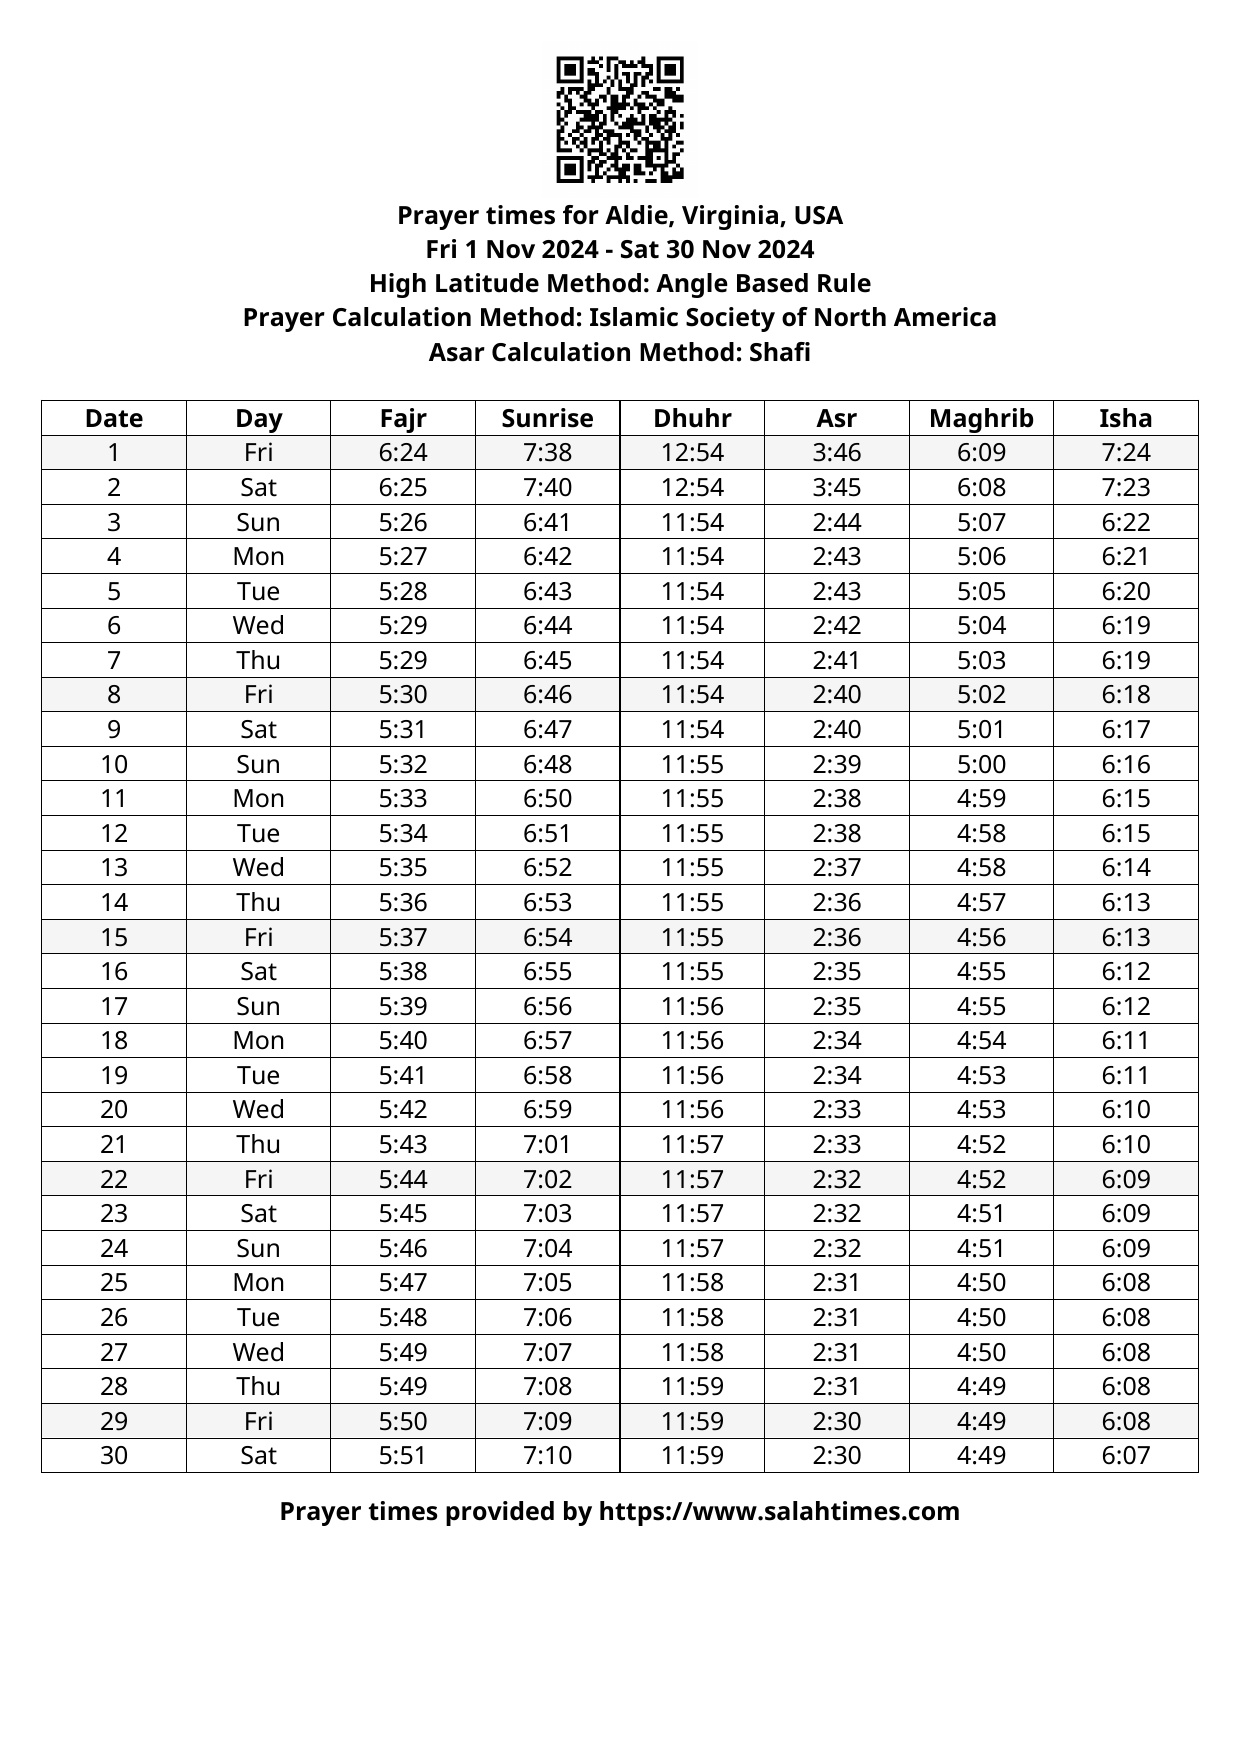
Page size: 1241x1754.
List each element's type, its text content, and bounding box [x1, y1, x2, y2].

table_cell 7:04 [476, 1231, 619, 1264]
table_cell Tue [187, 574, 330, 607]
table_cell 4:55 [910, 954, 1053, 988]
table_cell 6:46 [476, 678, 619, 711]
table_cell 6:08 [910, 470, 1053, 504]
table_cell 4:56 [910, 920, 1053, 953]
table_cell 11:56 [621, 1024, 764, 1057]
table_cell 2:33 [765, 1093, 909, 1126]
table_cell 6:44 [476, 609, 619, 642]
table_cell 2:35 [765, 954, 909, 988]
table_cell 6:11 [1054, 1058, 1198, 1092]
table_cell 11:55 [621, 885, 764, 919]
table_cell 6:18 [1054, 678, 1198, 711]
table_cell 6:10 [1054, 1127, 1198, 1161]
table_cell Mon [187, 539, 330, 573]
table_cell 4:53 [910, 1058, 1053, 1092]
table_cell 7:05 [476, 1266, 619, 1299]
table_cell 5:50 [331, 1404, 475, 1437]
table_cell 11:59 [621, 1369, 764, 1403]
table_cell 6:43 [476, 574, 619, 607]
table_cell 7:03 [476, 1196, 619, 1230]
table_cell Sat [187, 1196, 330, 1230]
table_cell 2:34 [765, 1058, 909, 1092]
table_cell 6:55 [476, 954, 619, 988]
table_cell 6:11 [1054, 1024, 1198, 1057]
table_cell 5:29 [331, 609, 475, 642]
table_header Asr [765, 401, 909, 434]
table_cell Wed [187, 609, 330, 642]
table_header Day [187, 401, 330, 434]
table_cell 21 [42, 1127, 186, 1161]
table_cell 4 [42, 539, 186, 573]
text Fri 1 Nov 2024 - Sat 30 Nov 2024 [42, 232, 1198, 266]
table_cell 11:54 [621, 539, 764, 573]
table_cell 5:27 [331, 539, 475, 573]
table_cell Tue [187, 1058, 330, 1092]
table_cell 6:08 [1054, 1300, 1198, 1334]
table_cell 5 [42, 574, 186, 607]
picture [542, 41, 699, 198]
table_cell 4:52 [910, 1127, 1053, 1161]
table_cell 25 [42, 1266, 186, 1299]
table_cell 22 [42, 1162, 186, 1195]
table_cell 7:07 [476, 1335, 619, 1368]
table_cell 6:07 [1054, 1439, 1198, 1472]
table_cell 6:15 [1054, 816, 1198, 849]
table_cell Sat [187, 712, 330, 746]
table_cell 2:37 [765, 851, 909, 884]
table_cell 8 [42, 678, 186, 711]
table_cell 20 [42, 1093, 186, 1126]
table_cell Fri [187, 920, 330, 953]
table_cell 11:55 [621, 920, 764, 953]
table_cell 6:45 [476, 643, 619, 677]
table_cell 6:50 [476, 781, 619, 815]
table_cell 11:54 [621, 505, 764, 538]
table_cell 6:56 [476, 989, 619, 1022]
text High Latitude Method: Angle Based Rule [42, 266, 1198, 300]
table_cell Sun [187, 747, 330, 780]
table_cell 4:58 [910, 816, 1053, 849]
table_cell Wed [187, 851, 330, 884]
table_cell 7:24 [1054, 436, 1198, 469]
table_cell 5:49 [331, 1369, 475, 1403]
table_cell 2:30 [765, 1439, 909, 1472]
table_cell Fri [187, 436, 330, 469]
table_cell 11:55 [621, 747, 764, 780]
table_cell 6:25 [331, 470, 475, 504]
table_cell 2:32 [765, 1162, 909, 1195]
table_cell 6:52 [476, 851, 619, 884]
table_cell 13 [42, 851, 186, 884]
table_cell 7:06 [476, 1300, 619, 1334]
table_cell 11:54 [621, 574, 764, 607]
table_cell 11:57 [621, 1127, 764, 1161]
table_cell 14 [42, 885, 186, 919]
table_cell 3 [42, 505, 186, 538]
text Prayer times provided by https://www.salahtimes.com [42, 1494, 1198, 1528]
table_cell 11:57 [621, 1196, 764, 1230]
table_cell 2:31 [765, 1335, 909, 1368]
table_cell 11:56 [621, 1093, 764, 1126]
table_cell 2:34 [765, 1024, 909, 1057]
table_cell 11:58 [621, 1266, 764, 1299]
table_cell 11:59 [621, 1439, 764, 1472]
text Prayer Calculation Method: Islamic Society of North America [42, 300, 1198, 334]
table_cell 29 [42, 1404, 186, 1437]
table_cell 6:53 [476, 885, 619, 919]
table_cell 5:02 [910, 678, 1053, 711]
table_cell 6:54 [476, 920, 619, 953]
table_cell 6:19 [1054, 609, 1198, 642]
table_cell 18 [42, 1024, 186, 1057]
table_cell Fri [187, 1404, 330, 1437]
table_cell 6:58 [476, 1058, 619, 1092]
table_cell 2:30 [765, 1404, 909, 1437]
table_cell 15 [42, 920, 186, 953]
table_cell 2:38 [765, 816, 909, 849]
table_cell 11:56 [621, 1058, 764, 1092]
table_cell 2:43 [765, 539, 909, 573]
table_cell Tue [187, 816, 330, 849]
table_cell 2:40 [765, 712, 909, 746]
table_cell 5:41 [331, 1058, 475, 1092]
table_cell 11 [42, 781, 186, 815]
table_cell 6:08 [1054, 1335, 1198, 1368]
table_cell 4:59 [910, 781, 1053, 815]
table_header Fajr [331, 401, 475, 434]
table_cell 19 [42, 1058, 186, 1092]
table_cell 6:08 [1054, 1266, 1198, 1299]
table_cell Thu [187, 643, 330, 677]
table_cell 2:36 [765, 920, 909, 953]
table_cell Fri [187, 1162, 330, 1195]
table_cell 2:38 [765, 781, 909, 815]
table_cell 5:36 [331, 885, 475, 919]
table_cell 6:16 [1054, 747, 1198, 780]
table_cell Sun [187, 989, 330, 1022]
table_cell 2:32 [765, 1196, 909, 1230]
table_cell 6:15 [1054, 781, 1198, 815]
table_cell 4:50 [910, 1266, 1053, 1299]
table_cell 5:32 [331, 747, 475, 780]
table_cell 4:50 [910, 1300, 1053, 1334]
table_cell 6:13 [1054, 885, 1198, 919]
table_cell 5:45 [331, 1196, 475, 1230]
table_header Date [42, 401, 186, 434]
table_cell 2:33 [765, 1127, 909, 1161]
table_cell 11:54 [621, 712, 764, 746]
table_cell 5:44 [331, 1162, 475, 1195]
table_cell 6:08 [1054, 1404, 1198, 1437]
table_cell 2 [42, 470, 186, 504]
table_cell 7:23 [1054, 470, 1198, 504]
table_cell 11:57 [621, 1162, 764, 1195]
table_cell 6:51 [476, 816, 619, 849]
table_cell 7:08 [476, 1369, 619, 1403]
table_cell 4:53 [910, 1093, 1053, 1126]
table_cell 5:43 [331, 1127, 475, 1161]
table_cell 5:40 [331, 1024, 475, 1057]
table_cell 7:38 [476, 436, 619, 469]
table_cell 2:31 [765, 1369, 909, 1403]
table_cell 5:03 [910, 643, 1053, 677]
table_cell 27 [42, 1335, 186, 1368]
table_cell 6:12 [1054, 989, 1198, 1022]
table_cell 4:58 [910, 851, 1053, 884]
table_cell 5:42 [331, 1093, 475, 1126]
table_cell Sun [187, 1231, 330, 1264]
table_cell 4:49 [910, 1404, 1053, 1437]
table_cell 6:21 [1054, 539, 1198, 573]
table_cell Sat [187, 470, 330, 504]
table_cell 4:51 [910, 1196, 1053, 1230]
table_cell 6:47 [476, 712, 619, 746]
table_cell Wed [187, 1093, 330, 1126]
table_cell 4:57 [910, 885, 1053, 919]
table_cell 6 [42, 609, 186, 642]
table_cell 7:02 [476, 1162, 619, 1195]
table_cell 4:51 [910, 1231, 1053, 1264]
table_cell 11:58 [621, 1335, 764, 1368]
table_cell 6:14 [1054, 851, 1198, 884]
table_cell 3:45 [765, 470, 909, 504]
table_cell 6:22 [1054, 505, 1198, 538]
table_cell 24 [42, 1231, 186, 1264]
table_cell 11:54 [621, 643, 764, 677]
table_cell 5:07 [910, 505, 1053, 538]
table_cell 5:30 [331, 678, 475, 711]
table_cell 6:13 [1054, 920, 1198, 953]
table_cell 11:58 [621, 1300, 764, 1334]
table_cell 6:59 [476, 1093, 619, 1126]
table_cell Thu [187, 1369, 330, 1403]
table_cell 11:54 [621, 609, 764, 642]
table_cell 26 [42, 1300, 186, 1334]
table_cell 5:48 [331, 1300, 475, 1334]
table_cell 12:54 [621, 436, 764, 469]
table_cell 4:49 [910, 1439, 1053, 1472]
table_cell 6:20 [1054, 574, 1198, 607]
table_cell Wed [187, 1335, 330, 1368]
table_cell 5:49 [331, 1335, 475, 1368]
table_cell 5:46 [331, 1231, 475, 1264]
table_cell 16 [42, 954, 186, 988]
table_cell 5:47 [331, 1266, 475, 1299]
table_cell 12:54 [621, 470, 764, 504]
table_cell 5:51 [331, 1439, 475, 1472]
table_cell 2:31 [765, 1266, 909, 1299]
table_cell 11:55 [621, 816, 764, 849]
table_cell 6:09 [1054, 1231, 1198, 1264]
table_cell 17 [42, 989, 186, 1022]
table_cell 7 [42, 643, 186, 677]
table_cell 5:31 [331, 712, 475, 746]
table_cell 5:35 [331, 851, 475, 884]
table_cell Sat [187, 954, 330, 988]
table_cell 6:09 [910, 436, 1053, 469]
table_cell 2:40 [765, 678, 909, 711]
table_cell 11:56 [621, 989, 764, 1022]
text Prayer times for Aldie, Virginia, USA [42, 198, 1198, 232]
table_cell Thu [187, 1127, 330, 1161]
table_cell 5:28 [331, 574, 475, 607]
table_cell 2:41 [765, 643, 909, 677]
table_cell Mon [187, 1024, 330, 1057]
table_cell Sat [187, 1439, 330, 1472]
table_cell 11:55 [621, 954, 764, 988]
table_cell Mon [187, 781, 330, 815]
table_cell 11:59 [621, 1404, 764, 1437]
table_cell 11:57 [621, 1231, 764, 1264]
table_cell 5:06 [910, 539, 1053, 573]
table_header Isha [1054, 401, 1198, 434]
table_cell 7:40 [476, 470, 619, 504]
table_cell 6:57 [476, 1024, 619, 1057]
table_cell Sun [187, 505, 330, 538]
table_cell Tue [187, 1300, 330, 1334]
table_cell 5:34 [331, 816, 475, 849]
table_cell 6:24 [331, 436, 475, 469]
table_cell 5:01 [910, 712, 1053, 746]
table_cell 6:17 [1054, 712, 1198, 746]
text Asar Calculation Method: Shafi [42, 334, 1198, 368]
table_cell 5:26 [331, 505, 475, 538]
table_cell Fri [187, 678, 330, 711]
table_cell Thu [187, 885, 330, 919]
table_cell 3:46 [765, 436, 909, 469]
table_cell 6:12 [1054, 954, 1198, 988]
table_cell 30 [42, 1439, 186, 1472]
table_cell 2:42 [765, 609, 909, 642]
table_header Maghrib [910, 401, 1053, 434]
table_header Dhuhr [621, 401, 764, 434]
table_cell 2:36 [765, 885, 909, 919]
table_cell 6:09 [1054, 1196, 1198, 1230]
table_header Sunrise [476, 401, 619, 434]
table_cell 6:09 [1054, 1162, 1198, 1195]
table_cell 5:39 [331, 989, 475, 1022]
table_cell 4:50 [910, 1335, 1053, 1368]
table_cell 11:54 [621, 678, 764, 711]
table_cell 6:08 [1054, 1369, 1198, 1403]
table_cell 11:55 [621, 851, 764, 884]
table_cell 23 [42, 1196, 186, 1230]
table_cell 4:49 [910, 1369, 1053, 1403]
table_cell 28 [42, 1369, 186, 1403]
table_cell 2:39 [765, 747, 909, 780]
table_cell 7:10 [476, 1439, 619, 1472]
table_cell 11:55 [621, 781, 764, 815]
table_cell 5:29 [331, 643, 475, 677]
table_cell 2:31 [765, 1300, 909, 1334]
table_cell 7:09 [476, 1404, 619, 1437]
table_cell 5:37 [331, 920, 475, 953]
table_cell 2:43 [765, 574, 909, 607]
table_cell 6:19 [1054, 643, 1198, 677]
table_cell 5:04 [910, 609, 1053, 642]
table_cell 12 [42, 816, 186, 849]
table_cell 2:32 [765, 1231, 909, 1264]
table_cell 5:38 [331, 954, 475, 988]
table_cell 6:42 [476, 539, 619, 573]
table_cell 4:55 [910, 989, 1053, 1022]
table_cell 6:48 [476, 747, 619, 780]
table_cell 2:35 [765, 989, 909, 1022]
table_cell 4:52 [910, 1162, 1053, 1195]
table_cell 5:05 [910, 574, 1053, 607]
table_cell 7:01 [476, 1127, 619, 1161]
table_cell 4:54 [910, 1024, 1053, 1057]
table_cell 5:33 [331, 781, 475, 815]
table_cell Mon [187, 1266, 330, 1299]
table_cell 9 [42, 712, 186, 746]
table_cell 5:00 [910, 747, 1053, 780]
table_cell 6:10 [1054, 1093, 1198, 1126]
table_cell 6:41 [476, 505, 619, 538]
table_cell 2:44 [765, 505, 909, 538]
table_cell 10 [42, 747, 186, 780]
table_cell 1 [42, 436, 186, 469]
